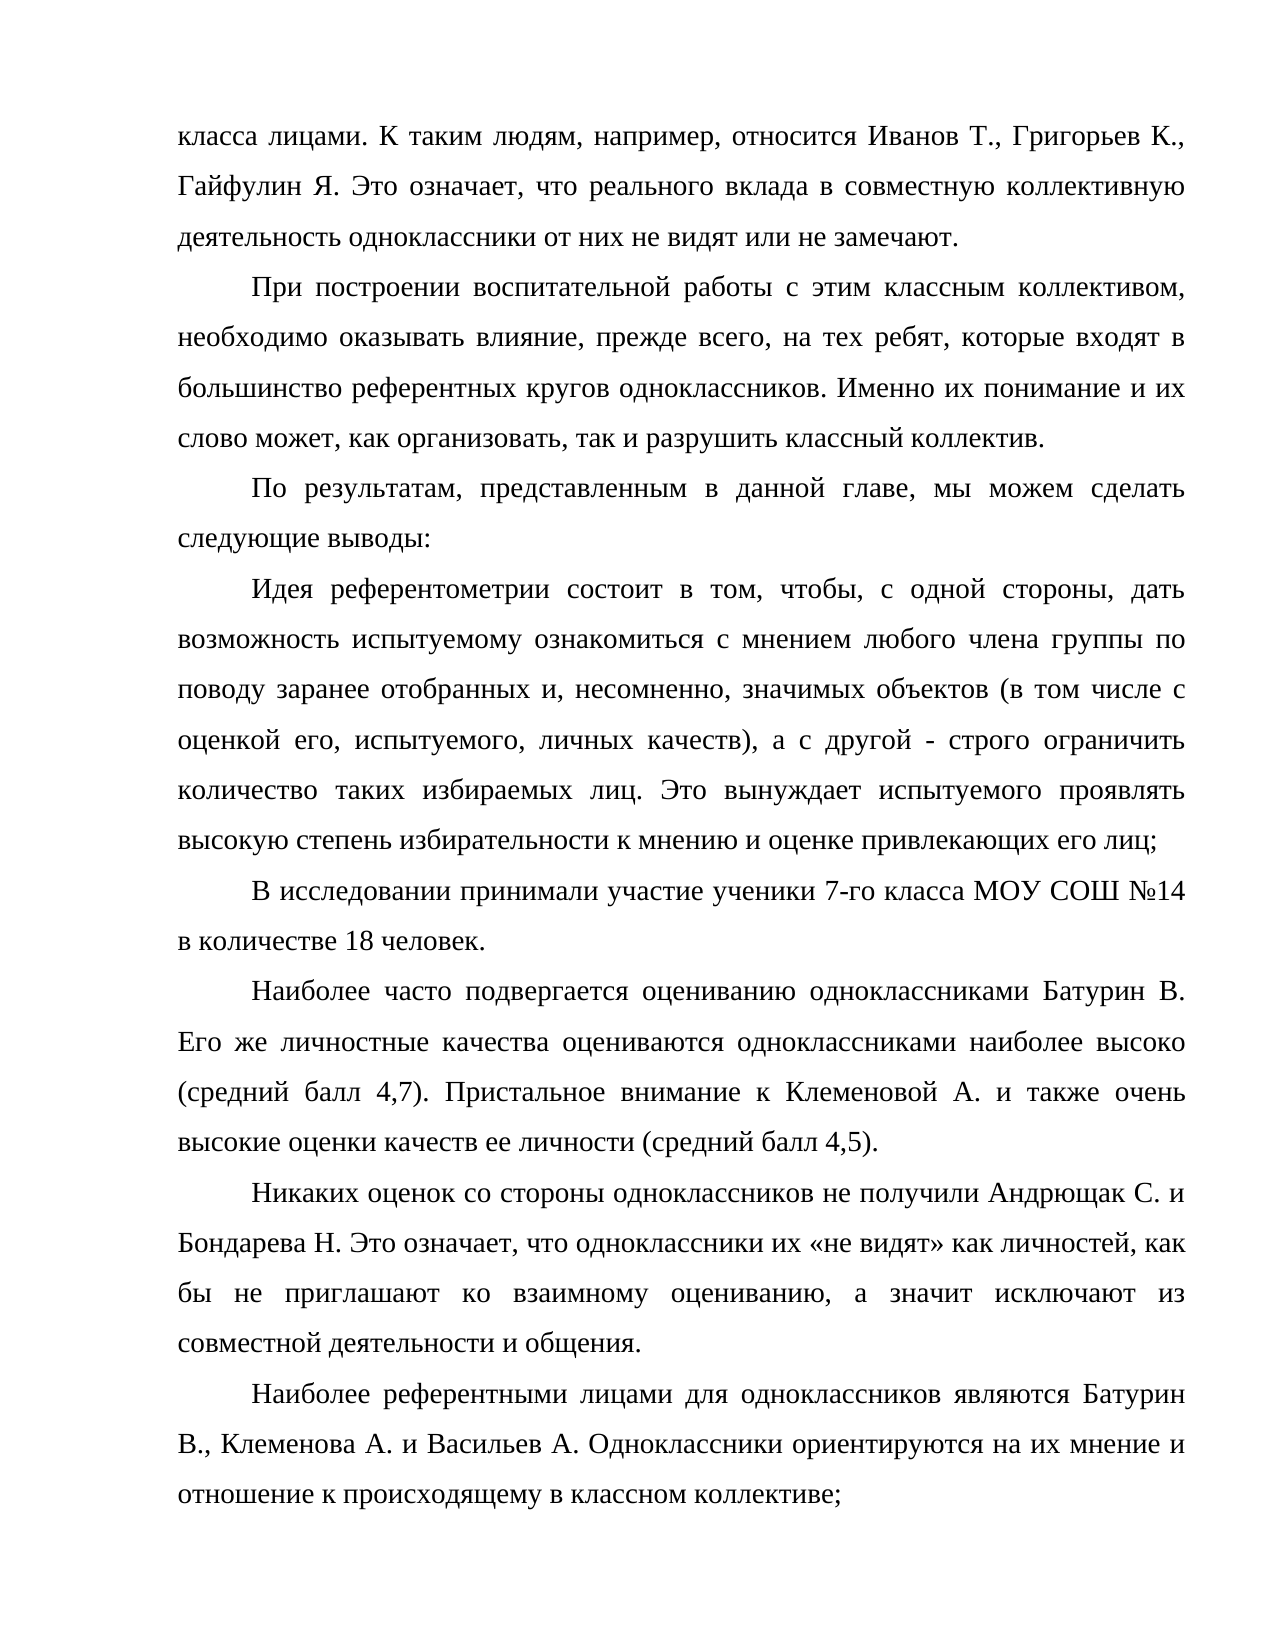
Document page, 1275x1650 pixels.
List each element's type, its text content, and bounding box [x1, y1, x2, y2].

text Наиболее часто подвергается оцениванию одноклассниками Батурин В. Его же личностные качества оцениваются одноклассниками наиболее высоко (средний балл 4,7). Пристальное внимание к Клеменовой А. и также очень высокие оценки качеств ее личности (средний балл 4,5). [177, 973, 1186, 1158]
text По результатам, представленным в данной главе, мы можем сделать следующие выводы: [177, 470, 1186, 554]
text Никаких оценок со стороны одноклассников не получили Андрющак С. и Бондарева Н. Это означает, что одноклассники их «не видят» как личностей, как бы не приглашают ко взаимному оцениванию, а значит исключают из совместной деятельности и общения. [177, 1175, 1186, 1359]
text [177, 118, 1186, 252]
text В исследовании принимали участие ученики 7-го класса МОУ СОШ №14 в количестве 18 человек. [177, 873, 1186, 957]
text При построении воспитательной работы с этим классным коллективом, необходимо оказывать влияние, прежде всего, на тех ребят, которые входят в большинство референтных кругов одноклассников. Именно их понимание и их слово может, как организовать, так и разрушить классный коллектив. [177, 269, 1186, 453]
text Идея референтометрии состоит в том, чтобы, с одной стороны, дать возможность испытуемому ознакомиться с мнением любого члена группы по поводу заранее отобранных и, несомненно, значимых объектов (в том числе с оценкой его, испытуемого, личных качеств), а с другой - строго ограничить количество таких избираемых лиц. Это вынуждает испытуемого проявлять высокую степень избирательности к мнению и оценке привлекающих его лиц; [177, 571, 1186, 856]
text Наиболее референтными лицами для одноклассников являются Батурин В., Клеменова А. и Васильев А. Одноклассники ориентируются на их мнение и отношение к происходящему в классном коллективе; [177, 1376, 1186, 1510]
